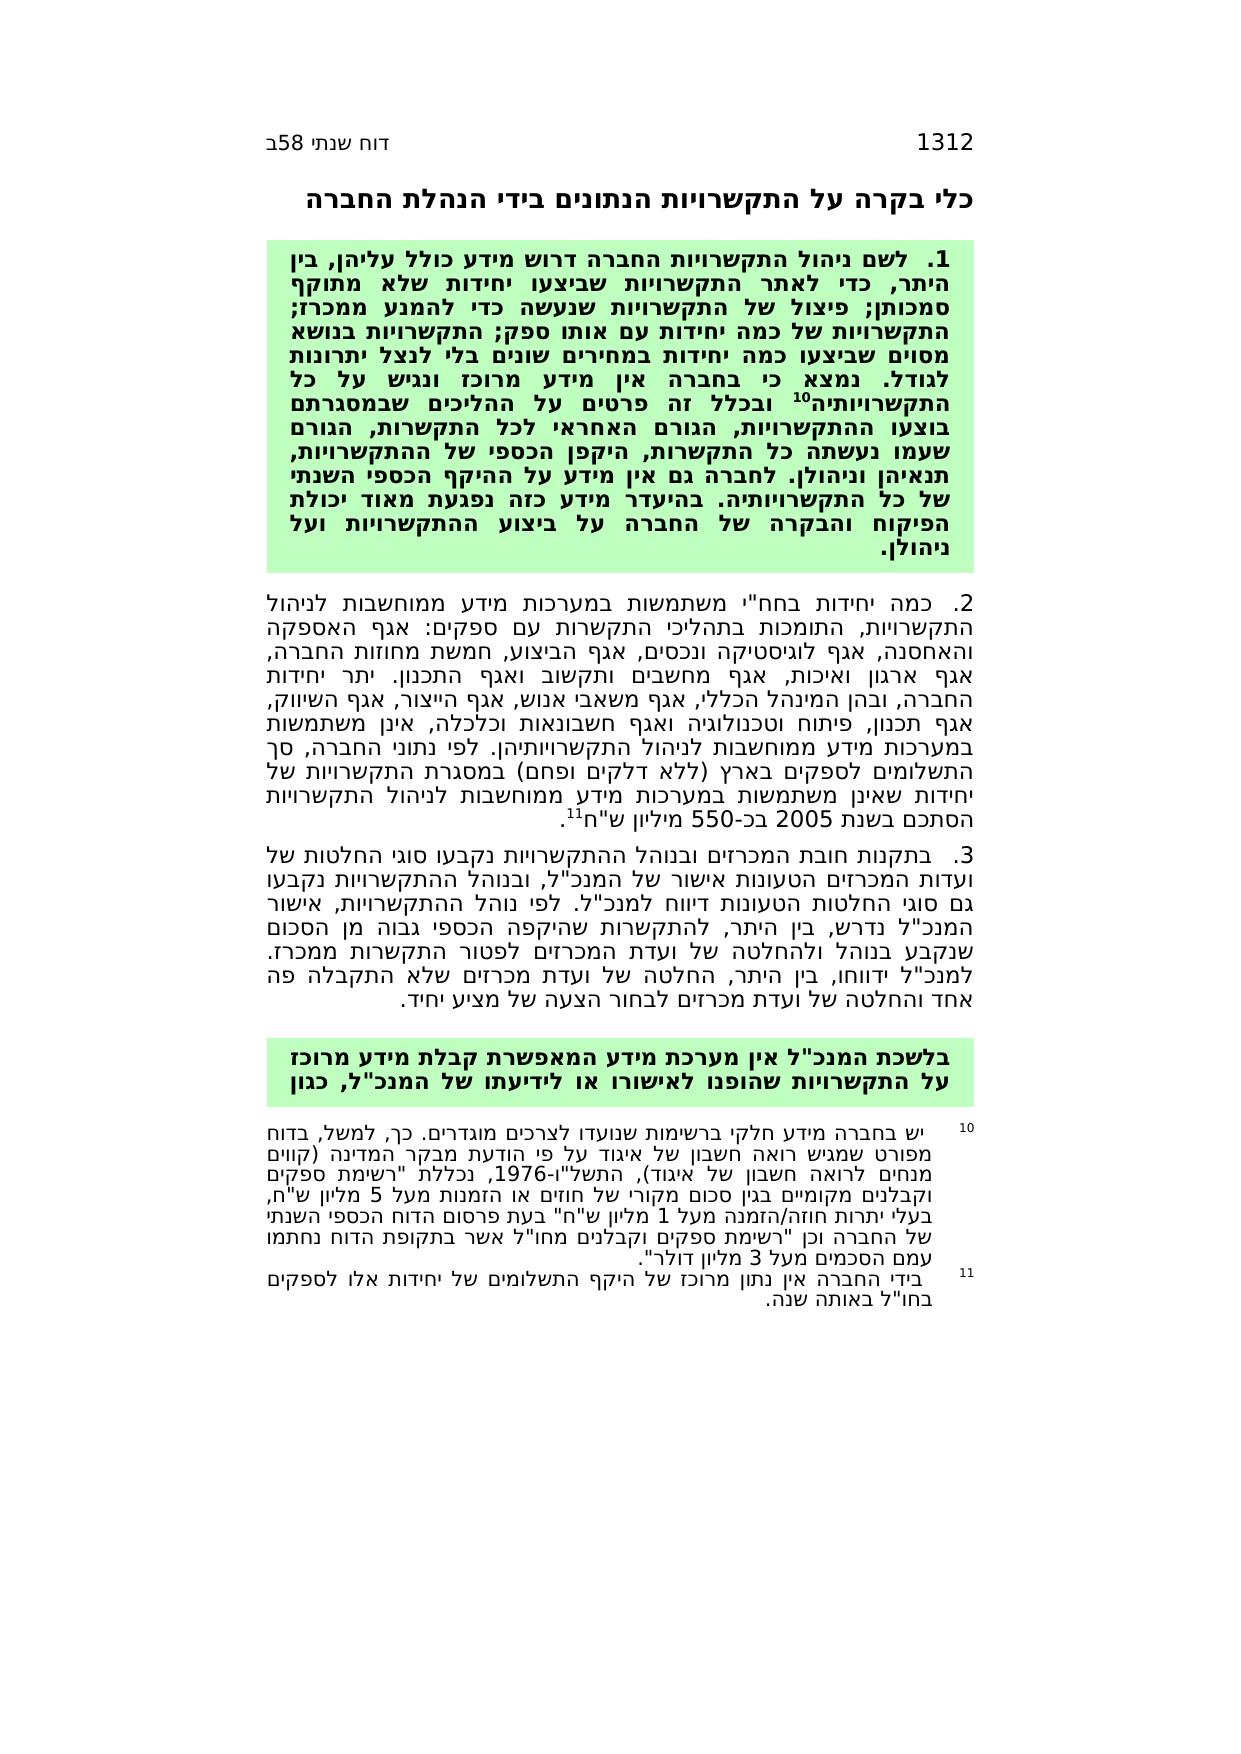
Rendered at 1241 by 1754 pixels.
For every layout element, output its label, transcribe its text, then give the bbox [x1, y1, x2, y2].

text 2. כמה יחידות בחח"י משתמשות במערכות מידע ממוחשבות לניהול התקשרויות, התומכות בתהליכי התקשרות עם ספקים: אגף האספקה והאחסנה, אגף לוגיסטיקה ונכסים, אגף הביצוע, חמשת מחוזות החברה, אגף ארגון ואיכות, אגף מחשבים ותקשוב ואגף התכנון. יתר יחידות החברה, ובהן המינהל הכללי, אגף משאבי אנוש, אגף הייצור, אגף השיווק, אגף תכנון, פיתוח וטכנולוגיה ואגף חשבונאות וכלכלה, אינן משתמשות במערכות מידע ממוחשבות לניהול התקשרויותיהן. לפי נתוני החברה, סך התשלומים לספקים בארץ (ללא דלקים ופחם) במסגרת התקשרויות של יחידות שאינן משתמשות במערכות מידע ממוחשבות לניהול התקשרויות הסתכם בשנת 2005 בכ-550 מיליון ש"ח. [266, 592, 974, 832]
text 3. בתקנות חובת המכרזים ובנוהל ההתקשרויות נקבעו סוגי החלטות של ועדות המכרזים הטעונות אישור של המנכ"ל, ובנוהל ההתקשרויות נקבעו גם סוגי החלטות הטעונות דיווח למנכ"ל. לפי נוהל ההתקשרויות, אישור המנכ"ל נדרש, בין היתר, להתקשרות שהיקפה הכספי גבוה מן הסכום שנקבע בנוהל ולהחלטה של ועדת המכרזים לפטור התקשרות ממכרז. למנכ"ל ידווחו, בין היתר, החלטה של ועדת מכרזים שלא התקבלה פה אחד והחלטה של ועדת מכרזים לבחור הצעה של מציע יחיד. [266, 844, 974, 1012]
text 1. לשם ניהול התקשרויות החברה דרוש מידע כולל עליהן, בין היתר, כדי לאתר התקשרויות שביצעו יחידות שלא מתוקף סמכותן; פיצול של התקשרויות שנעשה כדי להמנע ממכרז; התקשרויות של כמה יחידות עם אותו ספק; התקשרויות בנושא מסוים שביצעו כמה יחידות במחירים שונים בלי לנצל יתרונות לגודל. נמצא כי בחברה אין מידע מרוכז ונגיש על כל התקשרויותיה ובכלל זה פרטים על ההליכים שבמסגרתם בוצעו ההתקשרויות, הגורם האחראי לכל התקשרות, הגורם שעמו נעשתה כל התקשרות, היקפן הכספי של ההתקשרויות, תנאיהן וניהולן. לחברה גם אין מידע על ההיקף הכספי השנתי של כל התקשרויותיה. בהיעדר מידע כזה נפגעת מאוד יכולת הפיקוח והבקרה של החברה על ביצוע ההתקשרויות ועל ניהולן. [267, 240, 974, 573]
text כלי בקרה על התקשרויות הנתונים בידי הנהלת החברה [266, 183, 974, 214]
text בלשכת המנכ"ל אין מערכת מידע המאפשרת קבלת מידע מרוכז על התקשרויות שהופנו לאישורו או לידיעתו של המנכ"ל, כגון היקף כל התקשרות והנימוקים לשינויים בהתקשרות. הבאת התקשרויות לאישור המנכ"ל ודיווח למנכ"ל על התקשרויות נועדו להפעיל בקרה נוספת עליהן. לפיכך מן הראוי שבעת אישורן או קבלת המידע עליהן יהיו למנכ"ל נתונים על התקשרויות קודמות שהובאו לפניו, וכך יוכל לקבל את ההחלטה המיטבית לחברה. [267, 1038, 974, 1107]
